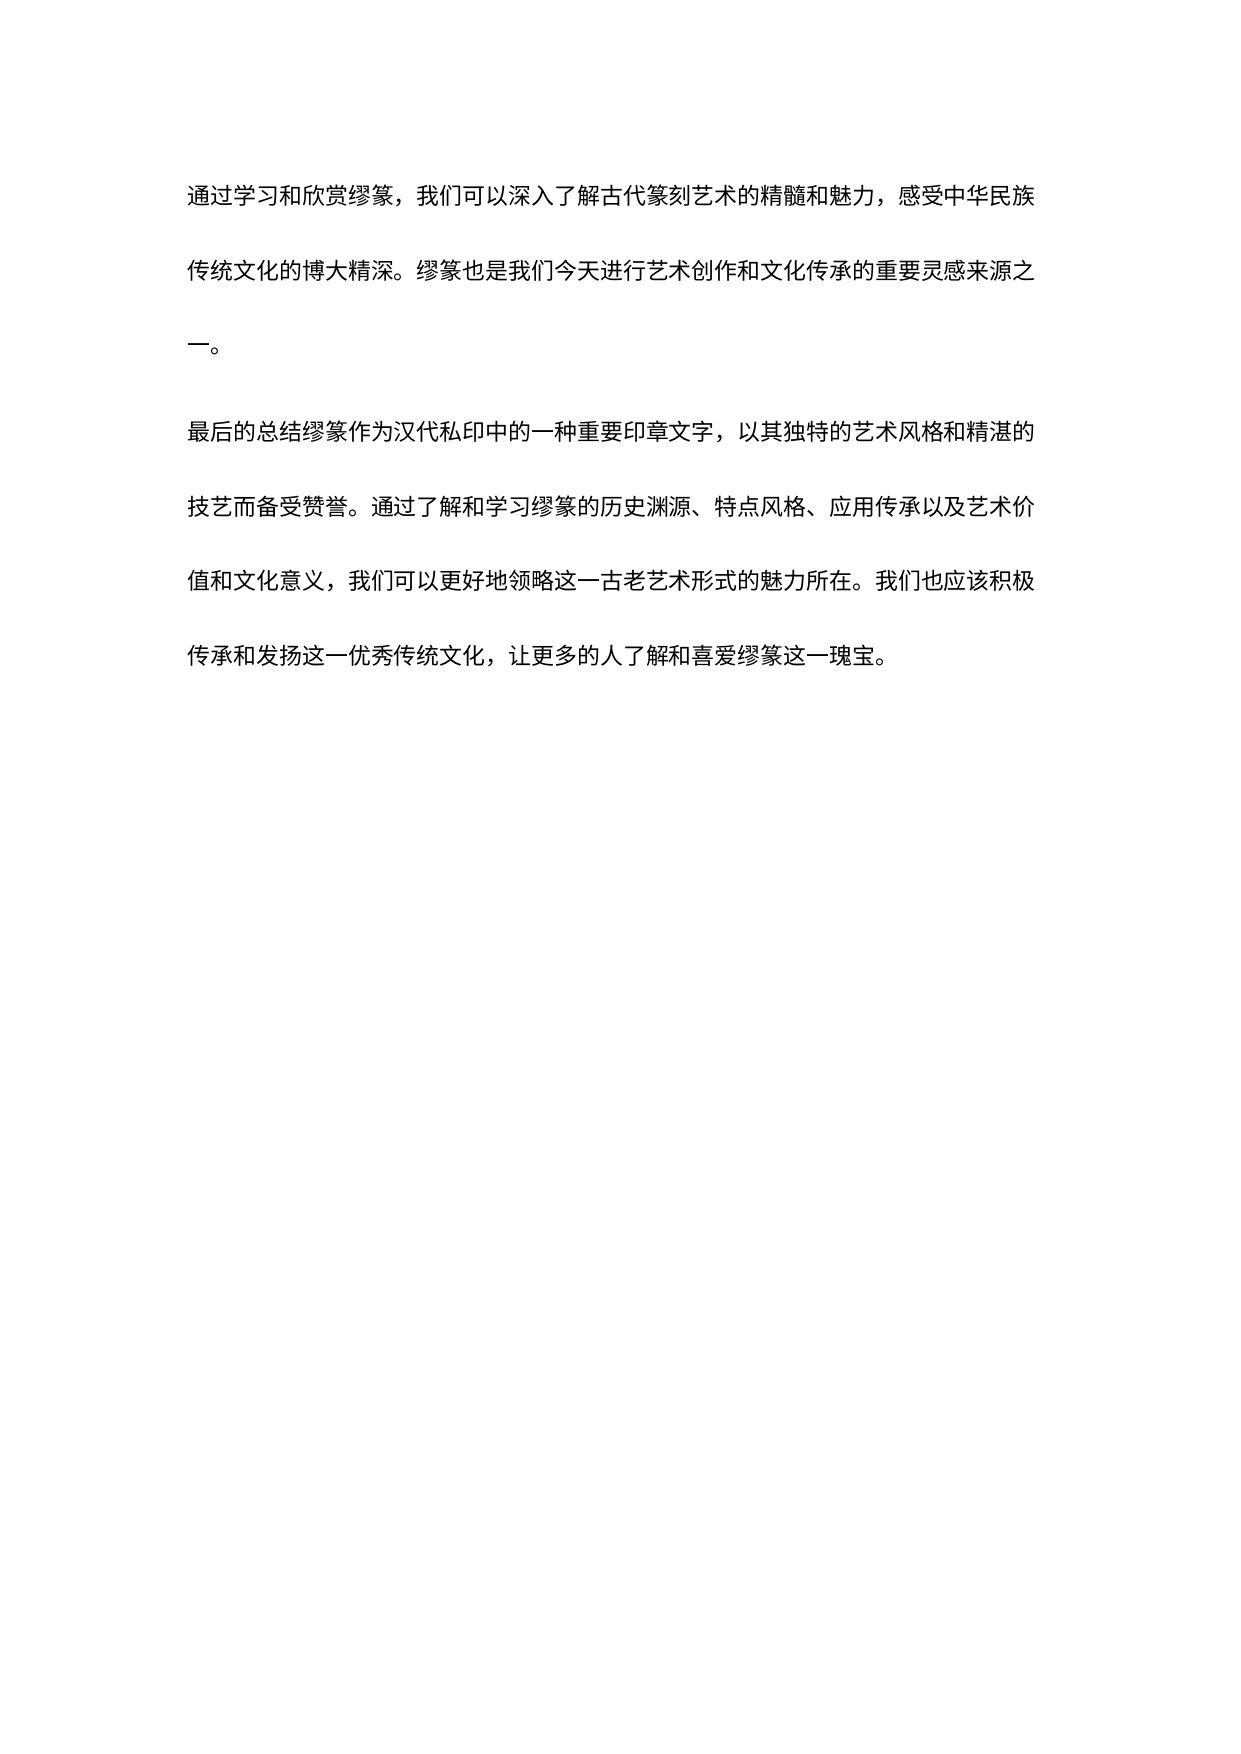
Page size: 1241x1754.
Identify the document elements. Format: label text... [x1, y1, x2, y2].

text 最后的总结缪篆作为汉代私印中的一种重要印章文字，以其独特的艺术风格和精湛的技艺而备受赞誉。通过了解和学习缪篆的历史渊源、特点风格、应用传承以及艺术价值和文化意义，我们可以更好地领略这一古老艺术形式的魅力所在。我们也应该积极传承和发扬这一优秀传统文化，让更多的人了解和喜爱缪篆这一瑰宝。 [187, 398, 1053, 687]
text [187, 162, 1053, 376]
